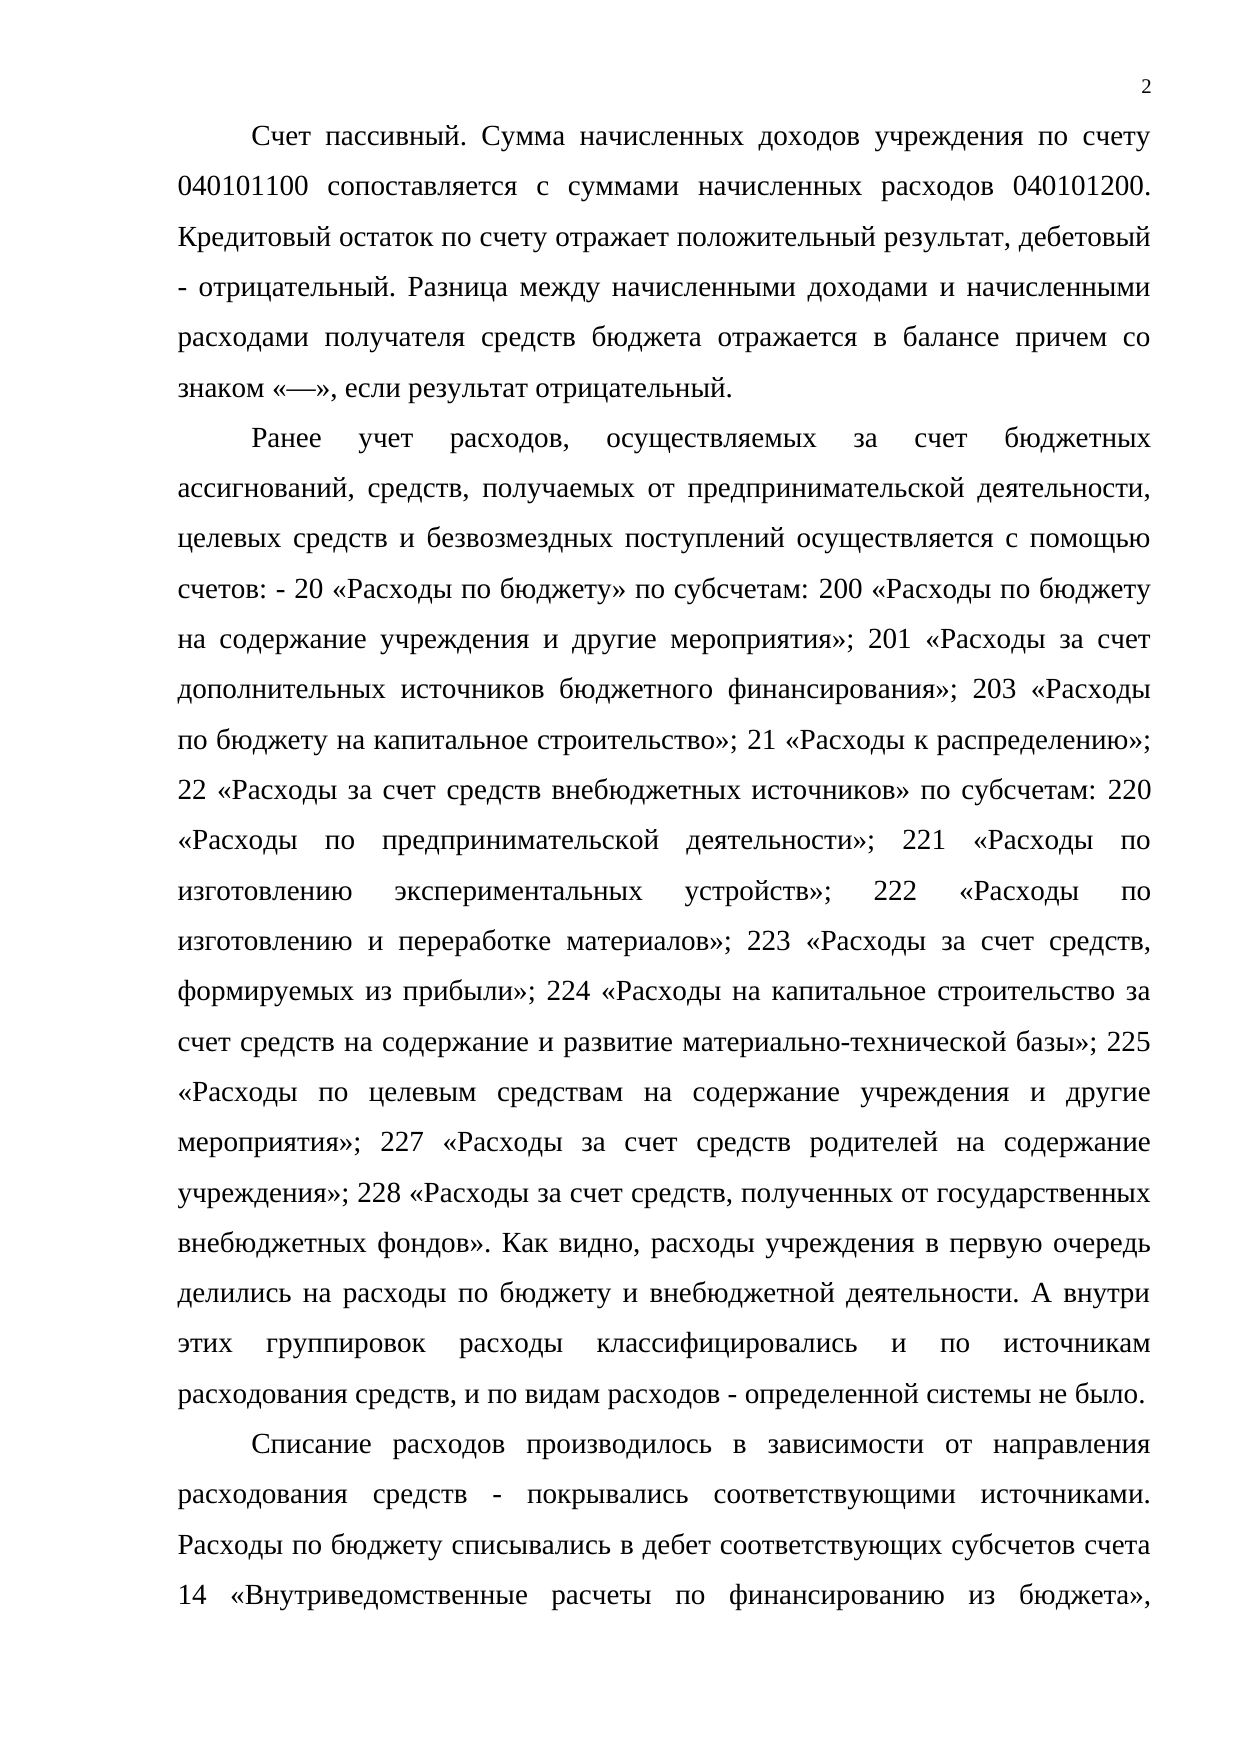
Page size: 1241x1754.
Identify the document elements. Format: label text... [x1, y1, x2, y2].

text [177, 1426, 1152, 1611]
text Счет пассивный. Сумма начисленных доходов учреждения по счету 040101100 сопоставляется с суммами начисленных расходов 040101200. Кредитовый остаток по счету отражает положительный результат, дебетовый - отрицательный. Разница между начисленными доходами и начисленными расходами получателя средств бюджета отражается в балансе причем со знаком «—», если результат отрицательный. [177, 118, 1152, 403]
text Ранее учет расходов, осуществляемых за счет бюджетных ассигнований, средств, получаемых от предпринимательской деятельности, целевых средств и безвозмездных поступлений осуществляется с помощью счетов: - 20 «Расходы по бюджету» по субсчетам: 200 «Расходы по бюджету на содержание учреждения и другие мероприятия»; 201 «Расходы за счет дополнительных источников бюджетного финансирования»; 203 «Расходы по бюджету на капитальное строительство»; 21 «Расходы к распределению»; 22 «Расходы за счет средств внебюджетных источников» по субсчетам: 220 «Расходы по предпринимательской деятельности»; 221 «Расходы по изготовлению экспериментальных устройств»; 222 «Расходы по изготовлению и переработке материалов»; 223 «Расходы за счет средств, формируемых из прибыли»; 224 «Расходы на капитальное строительство за счет средств на содержание и развитие материально-технической базы»; 225 «Расходы по целевым средствам на содержание учреждения и другие мероприятия»; 227 «Расходы за счет средств родителей на содержание учреждения»; 228 «Расходы за счет средств, полученных от государственных внебюджетных фондов». Как видно, расходы учреждения в первую очередь делились на расходы по бюджету и внебюджетной деятельности. А внутри этих группировок расходы классифицировались и по источникам расходования средств, и по видам расходов - определенной системы не было. [177, 420, 1152, 1409]
